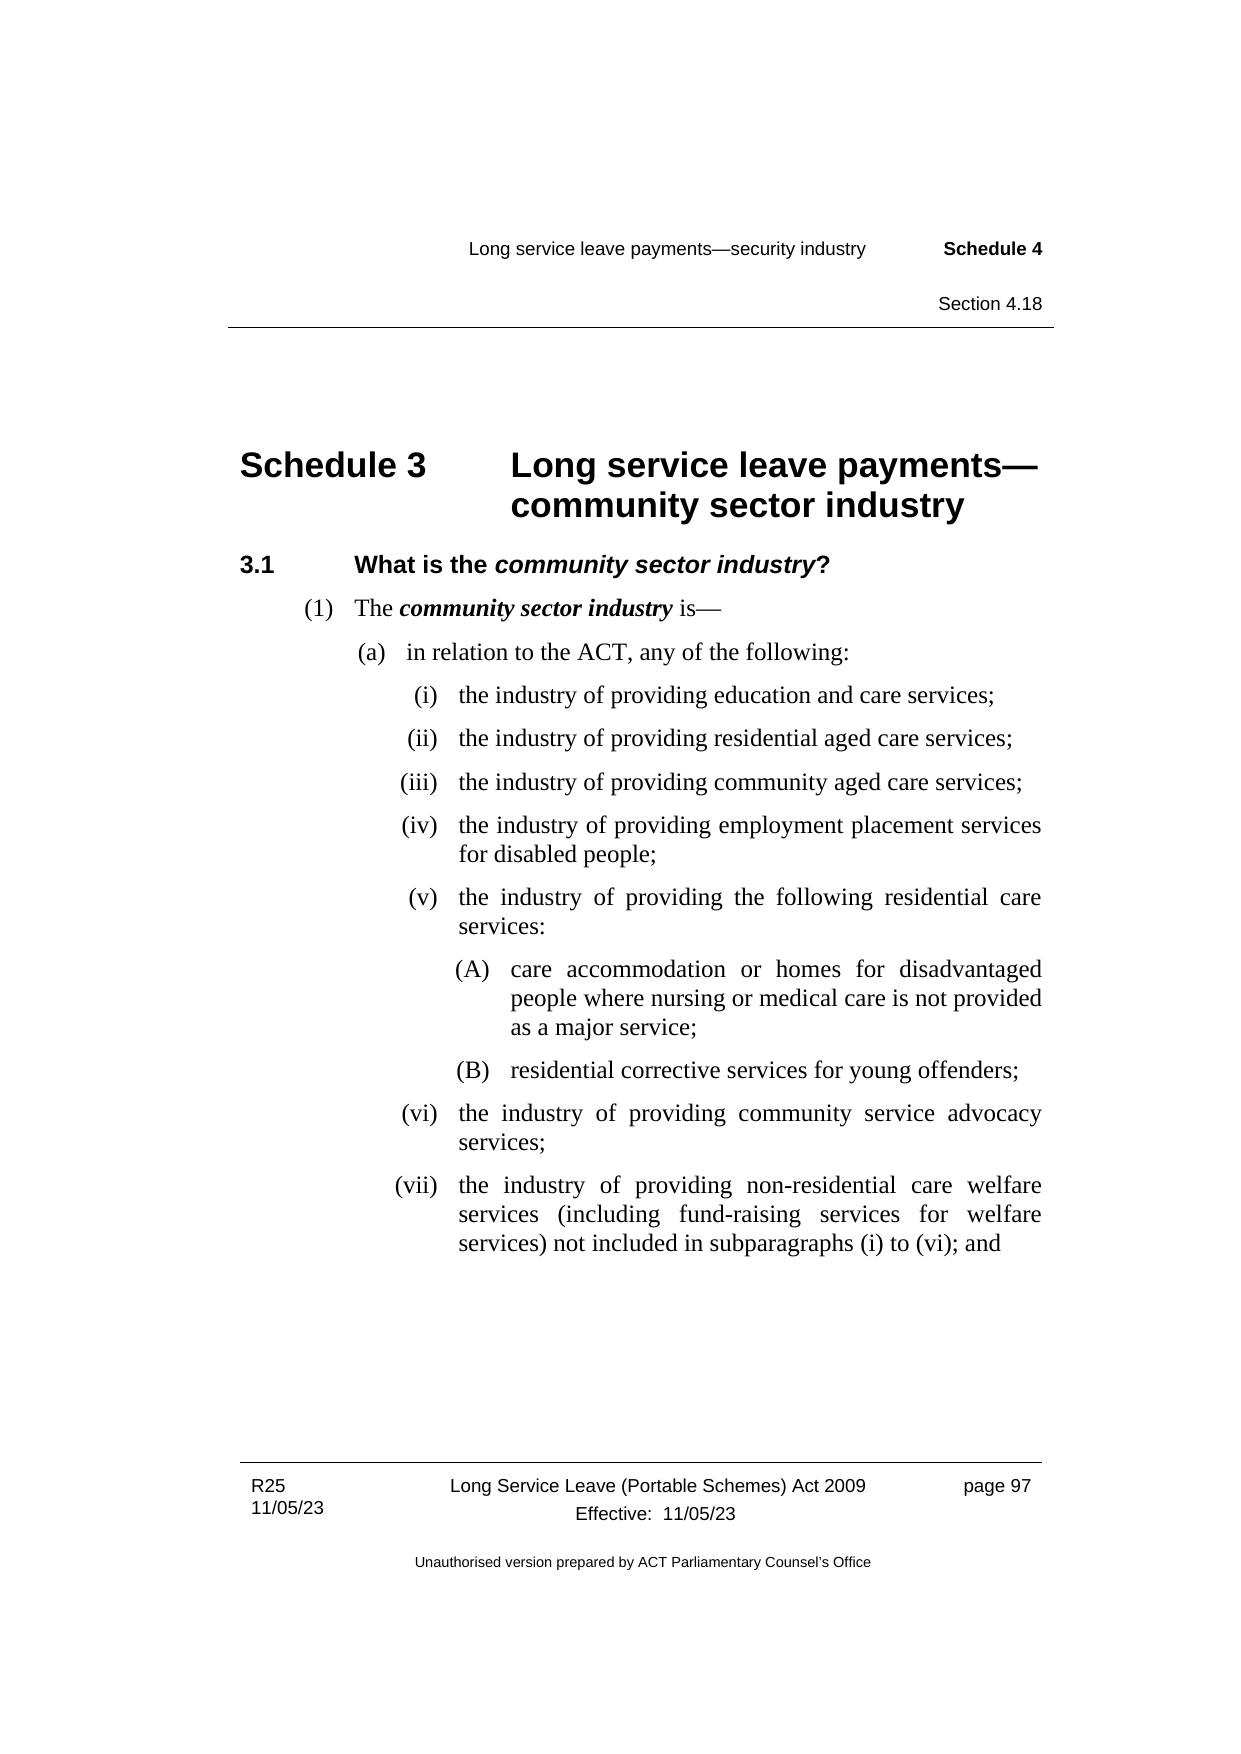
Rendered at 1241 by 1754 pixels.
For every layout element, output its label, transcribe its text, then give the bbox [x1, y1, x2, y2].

text (ii) the industry of providing residential aged care services; [239, 723, 1042, 752]
text (iii) the industry of providing community aged care services; [239, 767, 1042, 796]
subtitle Schedule 3 Long service leave payments—community sector industry [239, 444, 1042, 525]
text (i) the industry of providing education and care services; [239, 680, 1042, 709]
text (iv) the industry of providing employment placement services for disabled people; [239, 810, 1042, 868]
text (vii) the industry of providing non-residential care welfare services (including fund-raising services for welfare services) not included in subparagraphs (i) to (vi); and [239, 1171, 1042, 1257]
text (a) in relation to the ACT, any of the following: [239, 637, 1042, 666]
subtitle 3.1 What is the community sector industry? [239, 550, 1042, 579]
text (v) the industry of providing the following residential care services: [239, 882, 1042, 940]
text (1) The community sector industry is— [239, 593, 1042, 622]
text (A) care accommodation or homes for disadvantaged people where nursing or medical care is not provided as a major service; [239, 954, 1042, 1041]
text (B) residential corrective services for young offenders; [239, 1055, 1042, 1084]
text (vi) the industry of providing community service advocacy services; [239, 1098, 1042, 1156]
